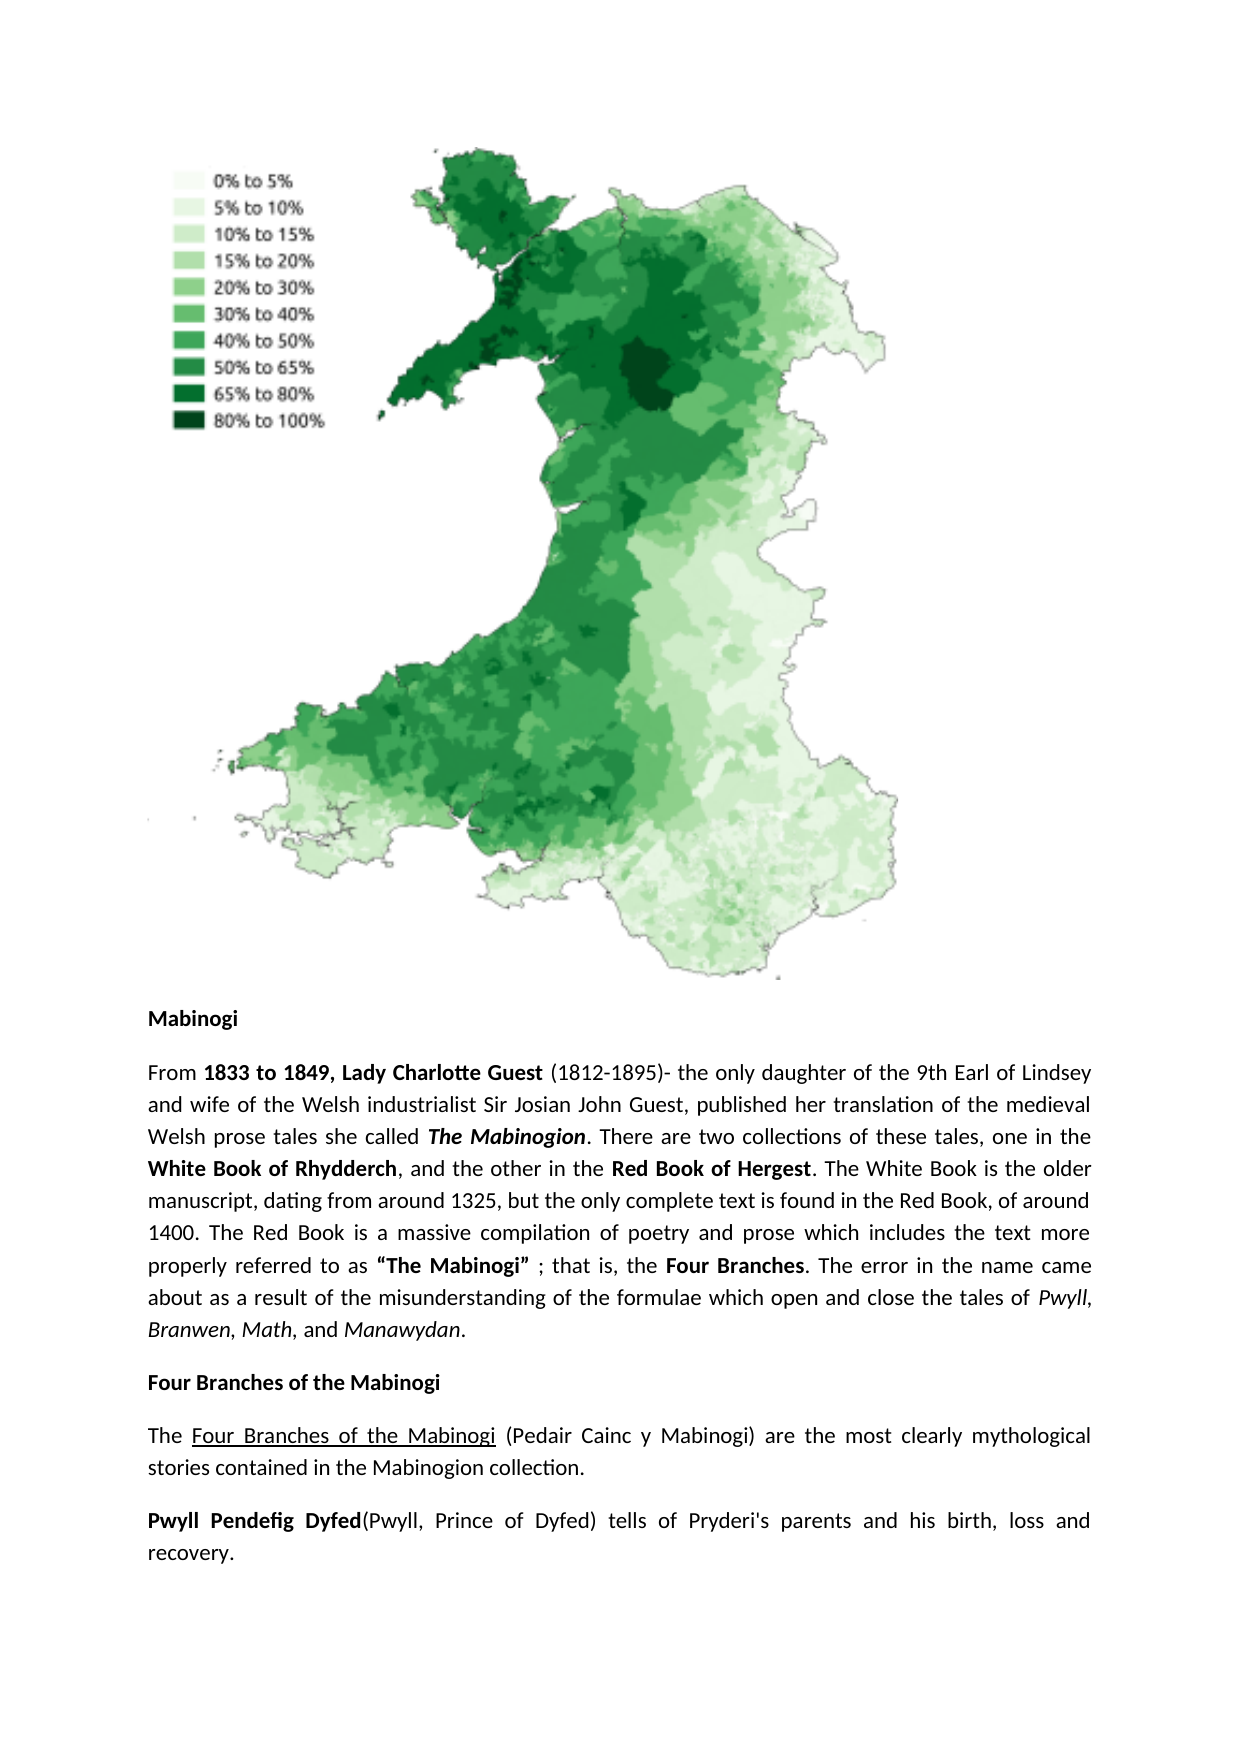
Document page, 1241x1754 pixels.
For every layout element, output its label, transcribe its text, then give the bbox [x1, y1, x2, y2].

text Four Branches of the Mabinogi [148, 1368, 1093, 1396]
text The Four Branches of the Mabinogi (Pedair Cainc y Mabinogi) are the most clearly mythological stories contained in the Mabinogion collection. [148, 1421, 1093, 1481]
text From 1833 to 1849, Lady Charlotte Guest (1812-1895)- the only daughter of the 9th Earl of Lindsey and wife of the Welsh industrialist Sir Josian John Guest, published her translation of the medieval Welsh prose tales she called The Mabinogion. There are two collections of these tales, one in the White Book of Rhydderch, and the other in the Red Book of Hergest. The White Book is the older manuscript, dating from around 1325, but the only complete text is found in the Red Book, of around 1400. The Red Book is a massive compilation of poetry and prose which includes the text more properly referred to as “The Mabinogi” ; that is, the Four Branches. The error in the name came about as a result of the misunderstanding of the formulae which open and close the tales of Pwyll, Branwen, Math, and Manawydan. [148, 1058, 1093, 1343]
picture [147, 147, 899, 980]
text Mabinogi [148, 1004, 1093, 1033]
text Pwyll Pendefig Dyfed(Pwyll, Prince of Dyfed) tells of Pryderi's parents and his birth, loss and recovery. [148, 1506, 1093, 1567]
